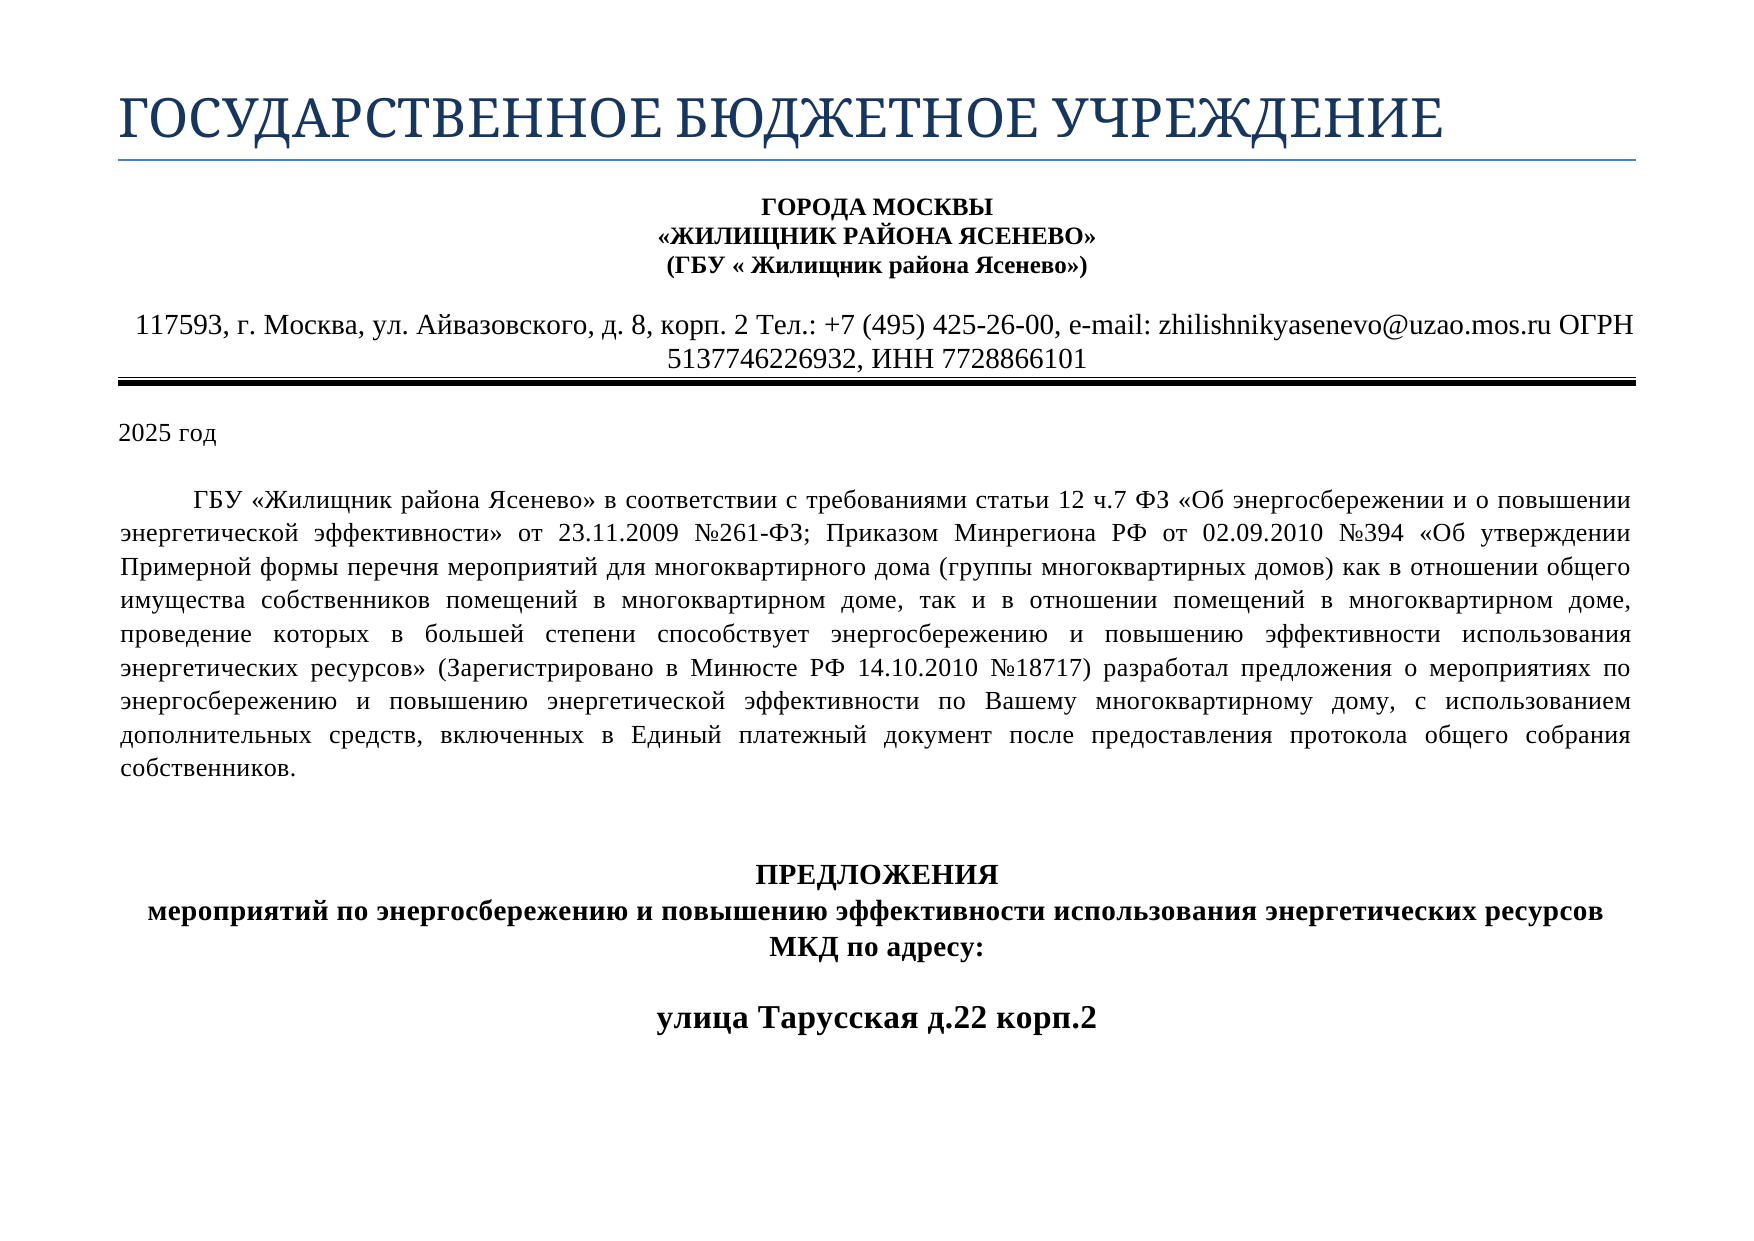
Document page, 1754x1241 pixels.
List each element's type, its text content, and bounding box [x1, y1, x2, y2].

text ГБУ «Жилищник района Ясенево» в соответствии с требованиями статьи 12 ч.7 ФЗ «Об энергосбережении и о повышении энергетической эффективности» от 23.11.2009 №261-ФЗ; Приказом Минрегиона РФ от 02.09.2010 №394 «Об утверждении Примерной формы перечня мероприятий для многоквартирного дома (группы многоквартирных домов) как в отношении общего имущества собственников помещений в многоквартирном доме, так и в отношении помещений в многоквартирном доме, проведение которых в большей степени способствует энергосбережению и повышению эффективности использования энергетических ресурсов» (Зарегистрировано в Минюсте РФ 14.10.2010 №18717) разработал предложения о мероприятиях по энергосбережению и повышению энергетической эффективности по Вашему многоквартирному дому, с использованием дополнительных средств, включенных в Единый платежный документ после предоставления протокола общего собрания собственников. [120, 481, 1634, 783]
text улица Тарусская д.22 корп.2 [118, 999, 1636, 1036]
text мероприятий по энергосбережению и повышению эффективности использования энергетических ресурсов МКД по адресу: [118, 891, 1636, 963]
text «ЖИЛИЩНИК РАЙОНА ЯСЕНЕВО» [118, 221, 1636, 250]
text ПРЕДЛОЖЕНИЯ [118, 855, 1636, 891]
title ГОСУДАРСТВЕННОЕ БЮДЖЕТНОЕ УЧРЕЖДЕНИЕ [118, 88, 1636, 159]
text ГОРОДА МОСКВЫ [118, 192, 1636, 221]
text (ГБУ « Жилищник района Ясенево») [118, 250, 1636, 279]
text 2025 год [118, 414, 1634, 448]
text 117593, г. Москва, ул. Айвазовского, д. 8, корп. 2 Тел.: +7 (495) 425-26-00, e-mail: zhilishnikyasenevo@uzao.mos.ru ОГРН 5137746226932, ИНН 7728866101 [118, 307, 1636, 377]
